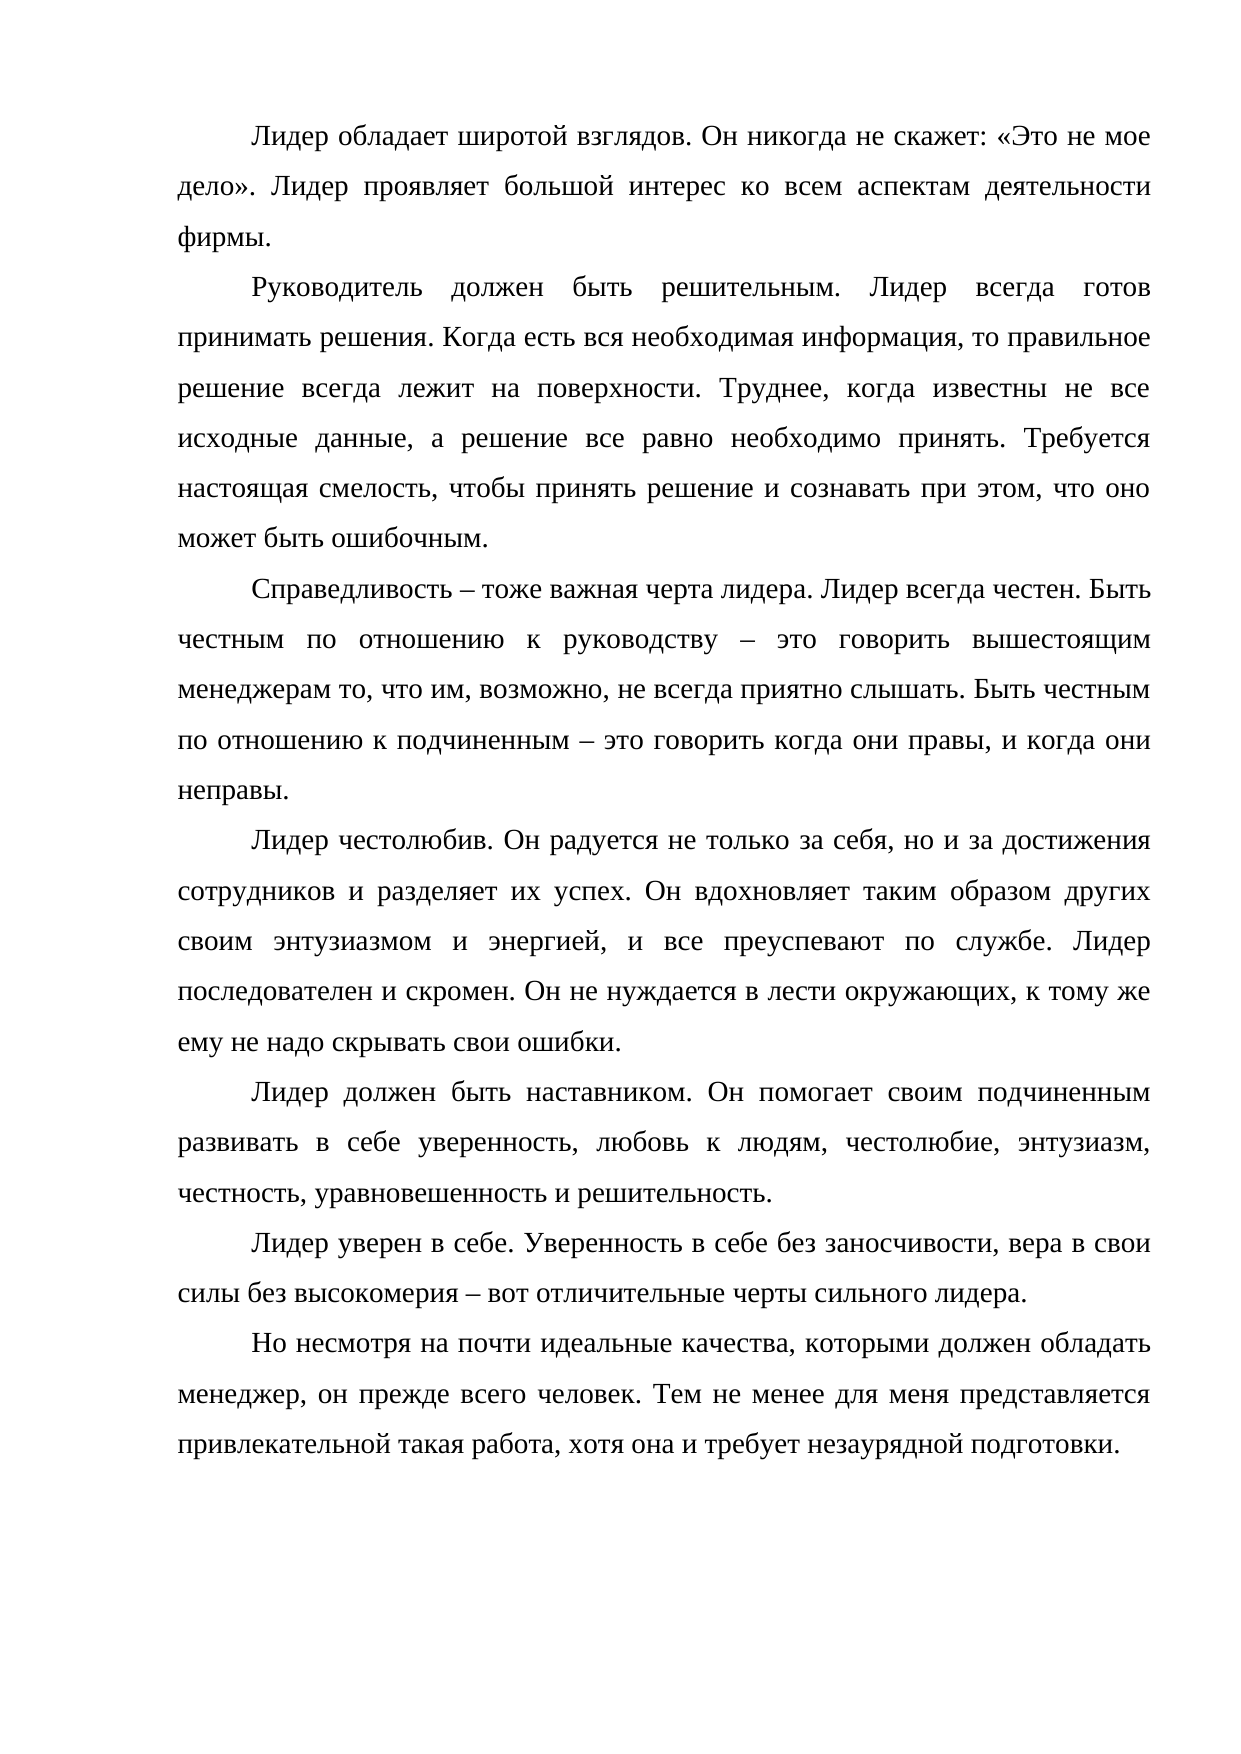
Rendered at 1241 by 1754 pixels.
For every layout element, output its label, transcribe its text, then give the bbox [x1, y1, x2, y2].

text Справедливость – тоже важная черта лидера. Лидер всегда честен. Быть честным по отношению к руководству – это говорить вышестоящим менеджерам то, что им, возможно, не всегда приятно слышать. Быть честным по отношению к подчиненным – это говорить когда они правы, и когда они неправы. [177, 571, 1152, 806]
text Но несмотря на почти идеальные качества, которыми должен обладать менеджер, он прежде всего человек. Тем не менее для меня представляется привлекательной такая работа, хотя она и требует незаурядной подготовки. [177, 1326, 1152, 1460]
text Руководитель должен быть решительным. Лидер всегда готов принимать решения. Когда есть вся необходимая информация, то правильное решение всегда лежит на поверхности. Труднее, когда известны не все исходные данные, а решение все равно необходимо принять. Требуется настоящая смелость, чтобы принять решение и сознавать при этом, что оно может быть ошибочным. [177, 269, 1152, 554]
text Лидер обладает широтой взглядов. Он никогда не скажет: «Это не мое дело». Лидер проявляет большой интерес ко всем аспектам деятельности фирмы. [177, 118, 1152, 252]
text Лидер честолюбив. Он радуется не только за себя, но и за достижения сотрудников и разделяет их успех. Он вдохновляет таким образом других своим энтузиазмом и энергией, и все преуспевают по службе. Лидер последователен и скромен. Он не нуждается в лести окружающих, к тому же ему не надо скрывать свои ошибки. [177, 822, 1152, 1057]
text Лидер должен быть наставником. Он помогает своим подчиненным развивать в себе уверенность, любовь к людям, честолюбие, энтузиазм, честность, уравновешенность и решительность. [177, 1074, 1152, 1208]
text Лидер уверен в себе. Уверенность в себе без заносчивости, вера в свои силы без высокомерия – вот отличительные черты сильного лидера. [177, 1225, 1152, 1309]
